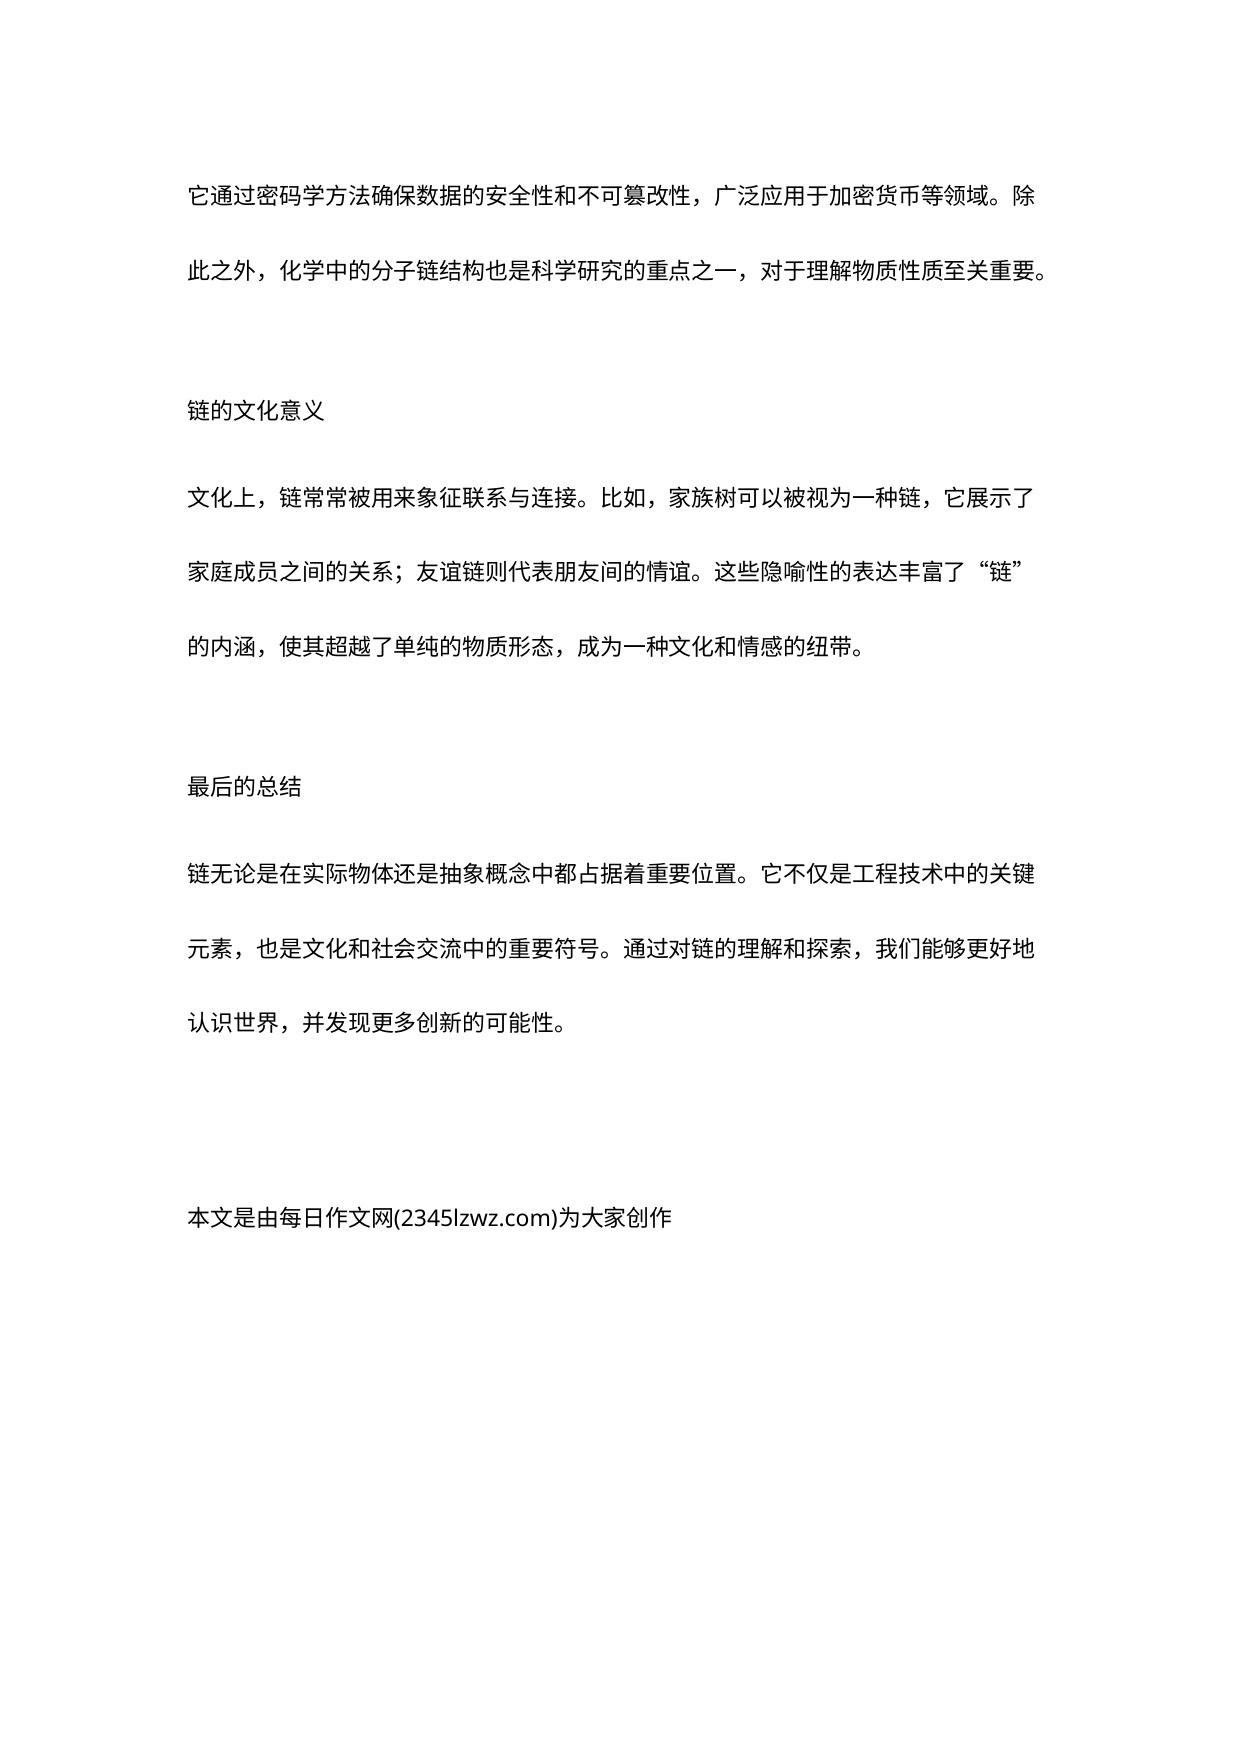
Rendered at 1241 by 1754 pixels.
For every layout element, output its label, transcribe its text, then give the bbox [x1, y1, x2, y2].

text 本文是由每日作文网(2345lzwz.com)为大家创作 [187, 1184, 1053, 1249]
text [187, 162, 1053, 302]
text 文化上，链常常被用来象征联系与连接。比如，家族树可以被视为一种链，它展示了家庭成员之间的关系；友谊链则代表朋友间的情谊。这些隐喻性的表达丰富了“链”的内涵，使其超越了单纯的物质形态，成为一种文化和情感的纽带。 [187, 464, 1053, 678]
text 链的文化意义 [187, 377, 1053, 442]
text 最后的总结 [187, 753, 1053, 818]
text 链无论是在实际物体还是抽象概念中都占据着重要位置。它不仅是工程技术中的关键元素，也是文化和社会交流中的重要符号。通过对链的理解和探索，我们能够更好地认识世界，并发现更多创新的可能性。 [187, 840, 1053, 1054]
